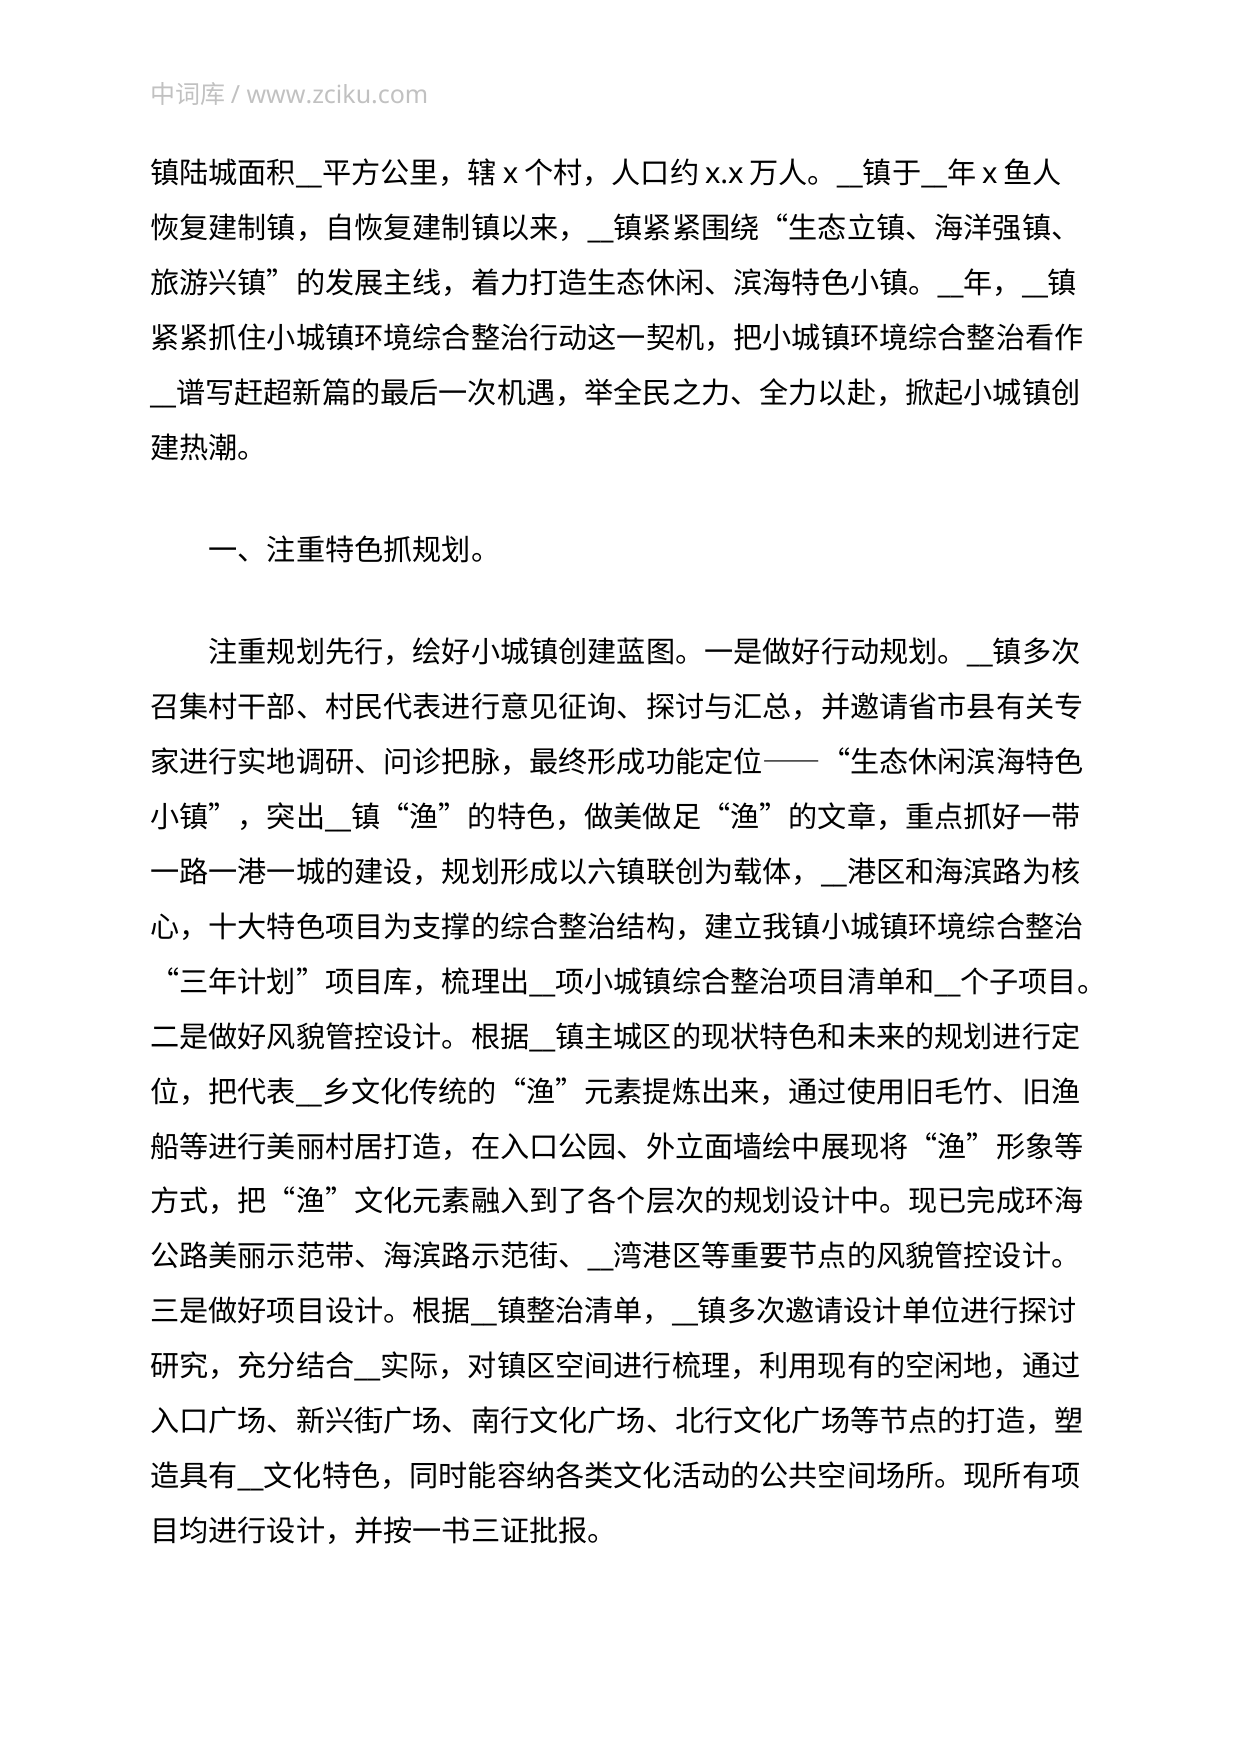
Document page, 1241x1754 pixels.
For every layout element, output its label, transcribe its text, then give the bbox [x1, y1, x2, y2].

text 注重规划先行，绘好小城镇创建蓝图。一是做好行动规划。__镇多次召集村干部、村民代表进行意见征询、探讨与汇总，并邀请省市县有关专家进行实地调研、问诊把脉，最终形成功能定位——“生态休闲滨海特色小镇”，突出__镇“渔”的特色，做美做足“渔”的文章，重点抓好一带一路一港一城的建设，规划形成以六镇联创为载体，__港区和海滨路为核心，十大特色项目为支撑的综合整治结构，建立我镇小城镇环境综合整治“三年计划”项目库，梳理出__项小城镇综合整治项目清单和__个子项目。二是做好风貌管控设计。根据__镇主城区的现状特色和未来的规划进行定位，把代表__乡文化传统的“渔”元素提炼出来，通过使用旧毛竹、旧渔船等进行美丽村居打造，在入口公园、外立面墙绘中展现将“渔”形象等方式，把“渔”文化元素融入到了各个层次的规划设计中。现已完成环海公路美丽示范带、海滨路示范街、__湾港区等重要节点的风貌管控设计。三是做好项目设计。根据__镇整治清单，__镇多次邀请设计单位进行探讨研究，充分结合__实际，对镇区空间进行梳理，利用现有的空闲地，通过入口广场、新兴街广场、南行文化广场、北行文化广场等节点的打造，塑造具有__文化特色，同时能容纳各类文化活动的公共空间场所。现所有项目均进行设计，并按一书三证批报。 [150, 628, 1090, 1550]
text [150, 150, 1090, 467]
text 一、注重特色抓规划。 [150, 527, 1090, 569]
